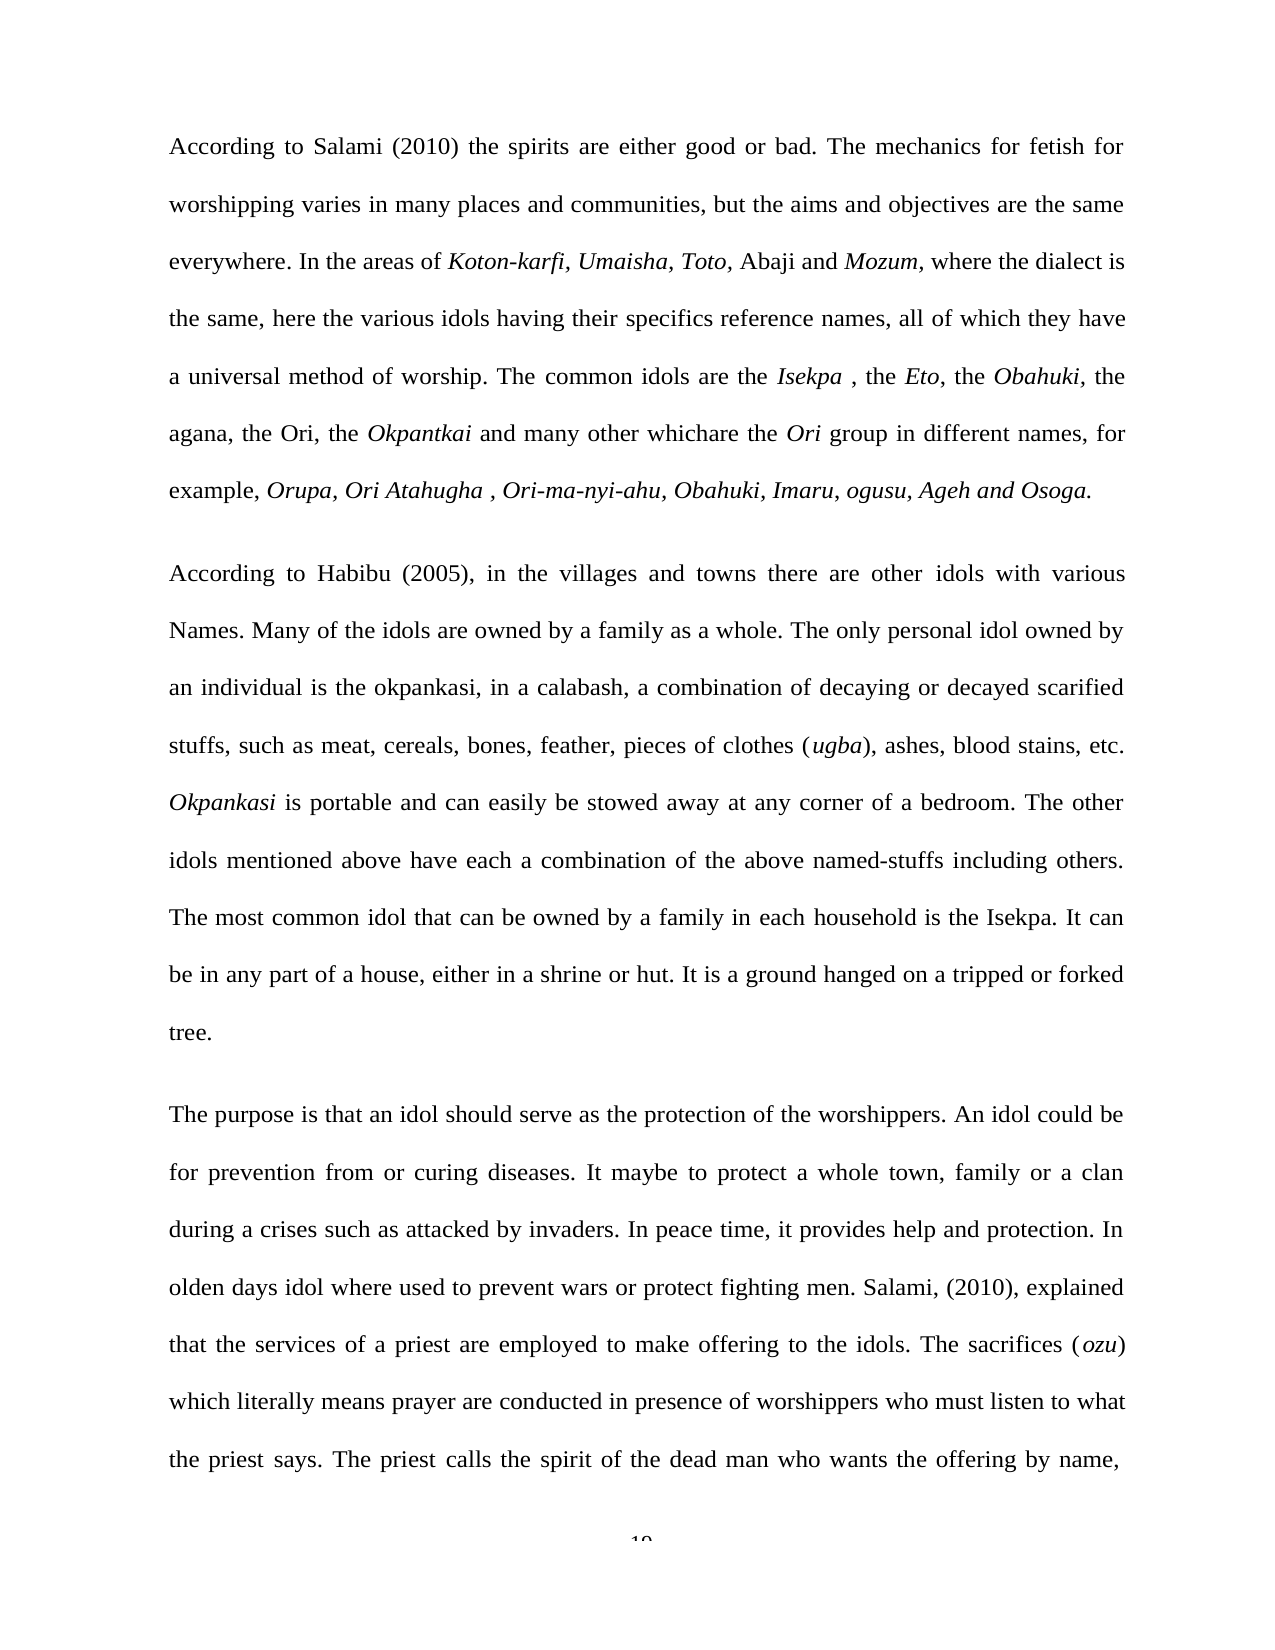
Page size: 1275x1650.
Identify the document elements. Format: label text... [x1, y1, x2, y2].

text According to Salami (2010) the spirits are either good or bad. The mechanics for fetish for worshipping varies in many places and communities, but the aims and objectives are the same everywhere. In the areas of Koton-karfi, Umaisha, Toto, Abaji and Mozum, where the dialect is the same, here the various idols having their specifics reference names, all of which they have a universal method of worship. The common idols are the Isekpa , the Eto, the Obahuki, the agana, the Ori, the Okpantkai and many other whichare the Ori group in different names, for example, Orupa, Ori Atahugha , Ori-ma-nyi-ahu, Obahuki, Imaru, ogusu, Ageh and Osoga. [169, 132, 1126, 504]
text The purpose is that an idol should serve as the protection of the worshippers. An idol could be for prevention from or curing diseases. It maybe to protect a whole town, family or a clan during a crises such as attacked by invaders. In peace time, it provides help and protection. In olden days idol where used to prevent wars or protect fighting men. Salami, (2010), explained that the services of a priest are employed to make offering to the idols. The sacrifices (ozu) which literally means prayer are conducted in presence of worshippers who must listen to what the priest says. The priest calls the spirit of the dead man who wants the offering by name, [169, 1100, 1126, 1472]
text According to Habibu (2005), in the villages and towns there are other idols with various Names. Many of the idols are owned by a family as a whole. The only personal idol owned by an individual is the okpankasi, in a calabash, a combination of decaying or decayed scarified stuffs, such as meat, cereals, bones, feather, pieces of clothes (ugba), ashes, blood stains, etc. Okpankasi is portable and can easily be stowed away at any corner of a bedroom. The other idols mentioned above have each a combination of the above named-stuffs including others. The most common idol that can be owned by a family in each household is the Isekpa. It can be in any part of a house, either in a shrine or hut. It is a ground hanged on a tripped or forked tree. [169, 559, 1126, 1045]
